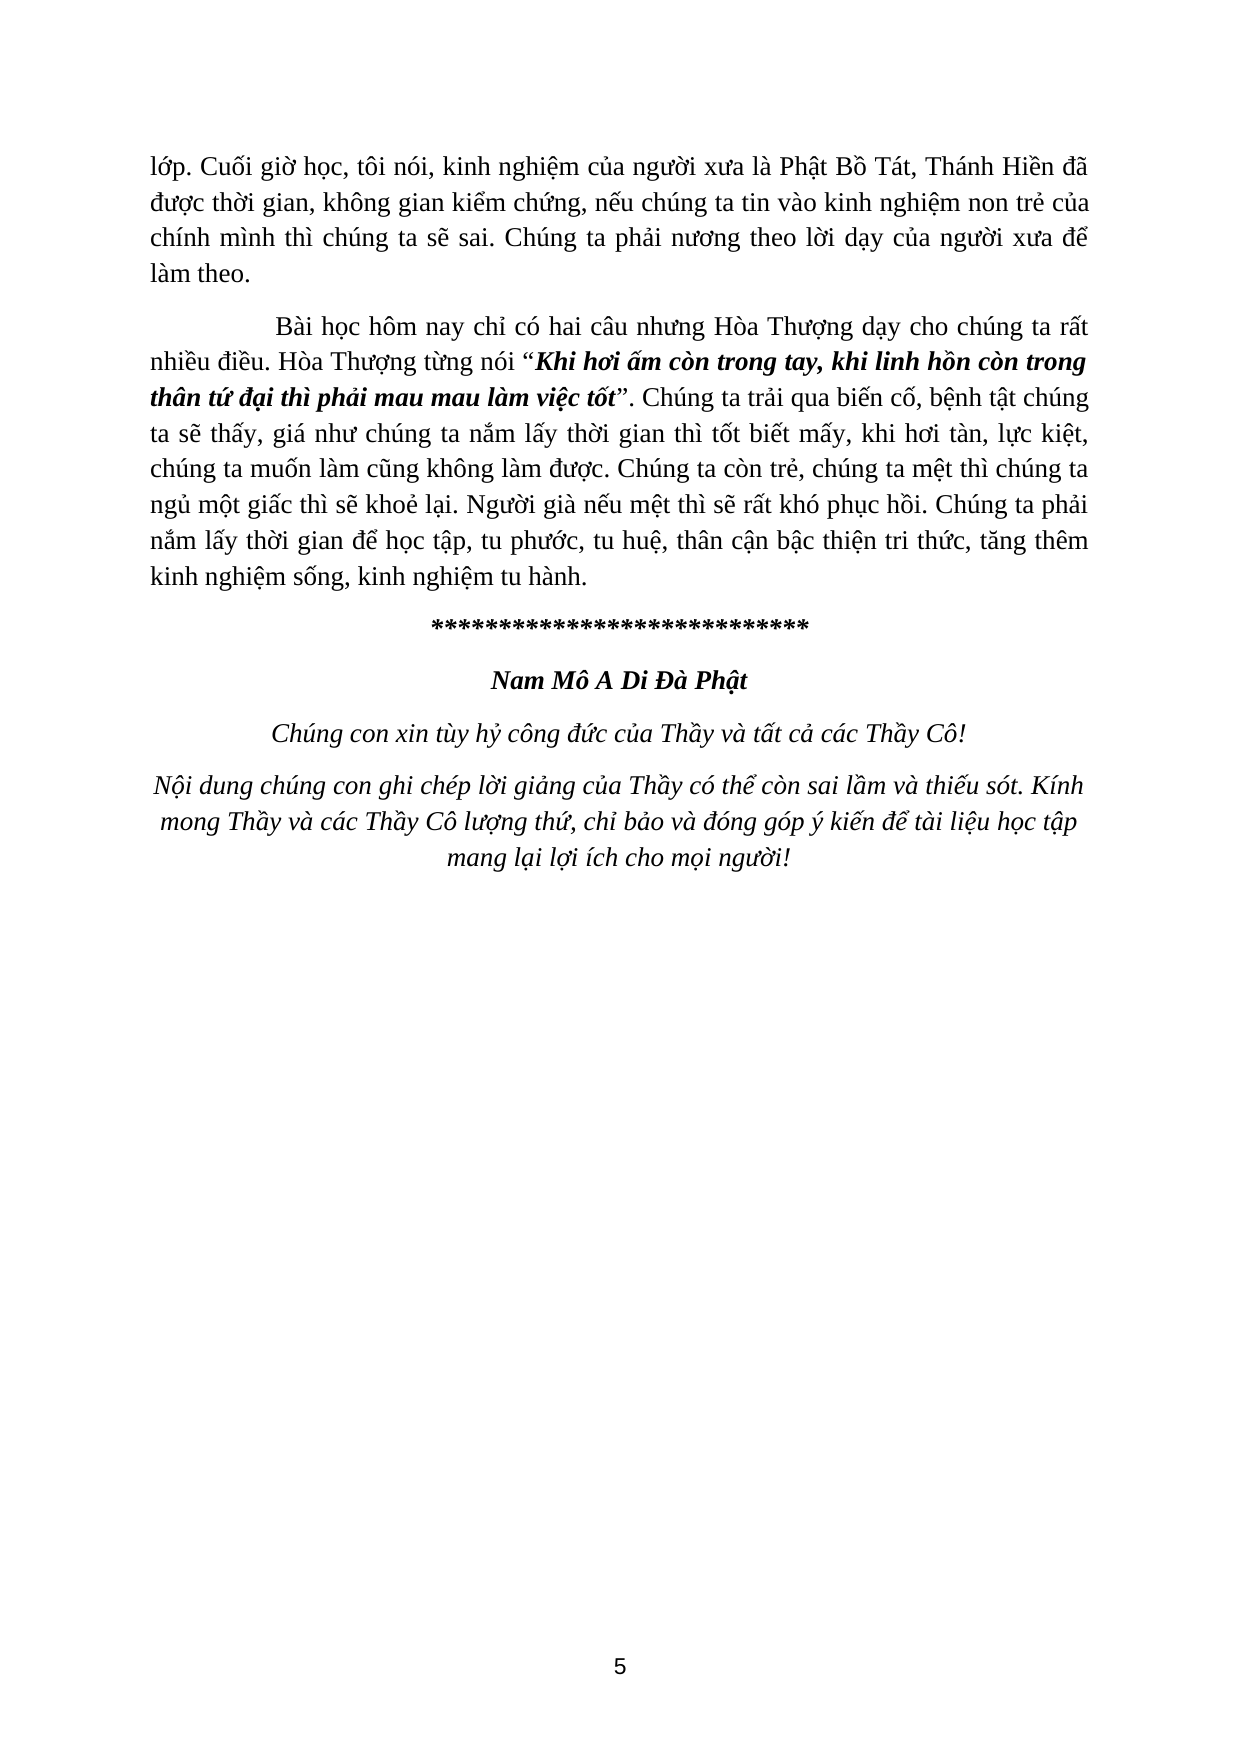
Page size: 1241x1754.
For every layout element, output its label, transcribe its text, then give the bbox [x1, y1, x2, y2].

text Chúng con xin tùy hỷ công đức của Thầy và tất cả các Thầy Cô! [150, 717, 1090, 748]
text Nam Mô A Di Đà Phật [150, 664, 1090, 696]
text Bài học hôm nay chỉ có hai câu nhưng Hòa Thượng dạy cho chúng ta rất nhiều điều. Hòa Thượng từng nói “Khi hơi ấm còn trong tay, khi linh hồn còn trong thân tứ đại thì phải mau mau làm việc tốt”. Chúng ta trải qua biến cố, bệnh tật chúng ta sẽ thấy, giá như chúng ta nắm lấy thời gian thì tốt biết mấy, khi hơi tàn, lực kiệt, chúng ta muốn làm cũng không làm được. Chúng ta còn trẻ, chúng ta mệt thì chúng ta ngủ một giấc thì sẽ khoẻ lại. Người già nếu mệt thì sẽ rất khó phục hồi. Chúng ta phải nắm lấy thời gian để học tập, tu phước, tu huệ, thân cận bậc thiện tri thức, tăng thêm kinh nghiệm sống, kinh nghiệm tu hành. [150, 309, 1090, 591]
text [150, 150, 1090, 288]
text **************************** [150, 612, 1090, 643]
text Nội dung chúng con ghi chép lời giảng của Thầy có thể còn sai lầm và thiếu sót. Kính mong Thầy và các Thầy Cô lượng thứ, chỉ bảo và đóng góp ý kiến để tài liệu học tập mang lại lợi ích cho mọi người! [150, 769, 1090, 872]
